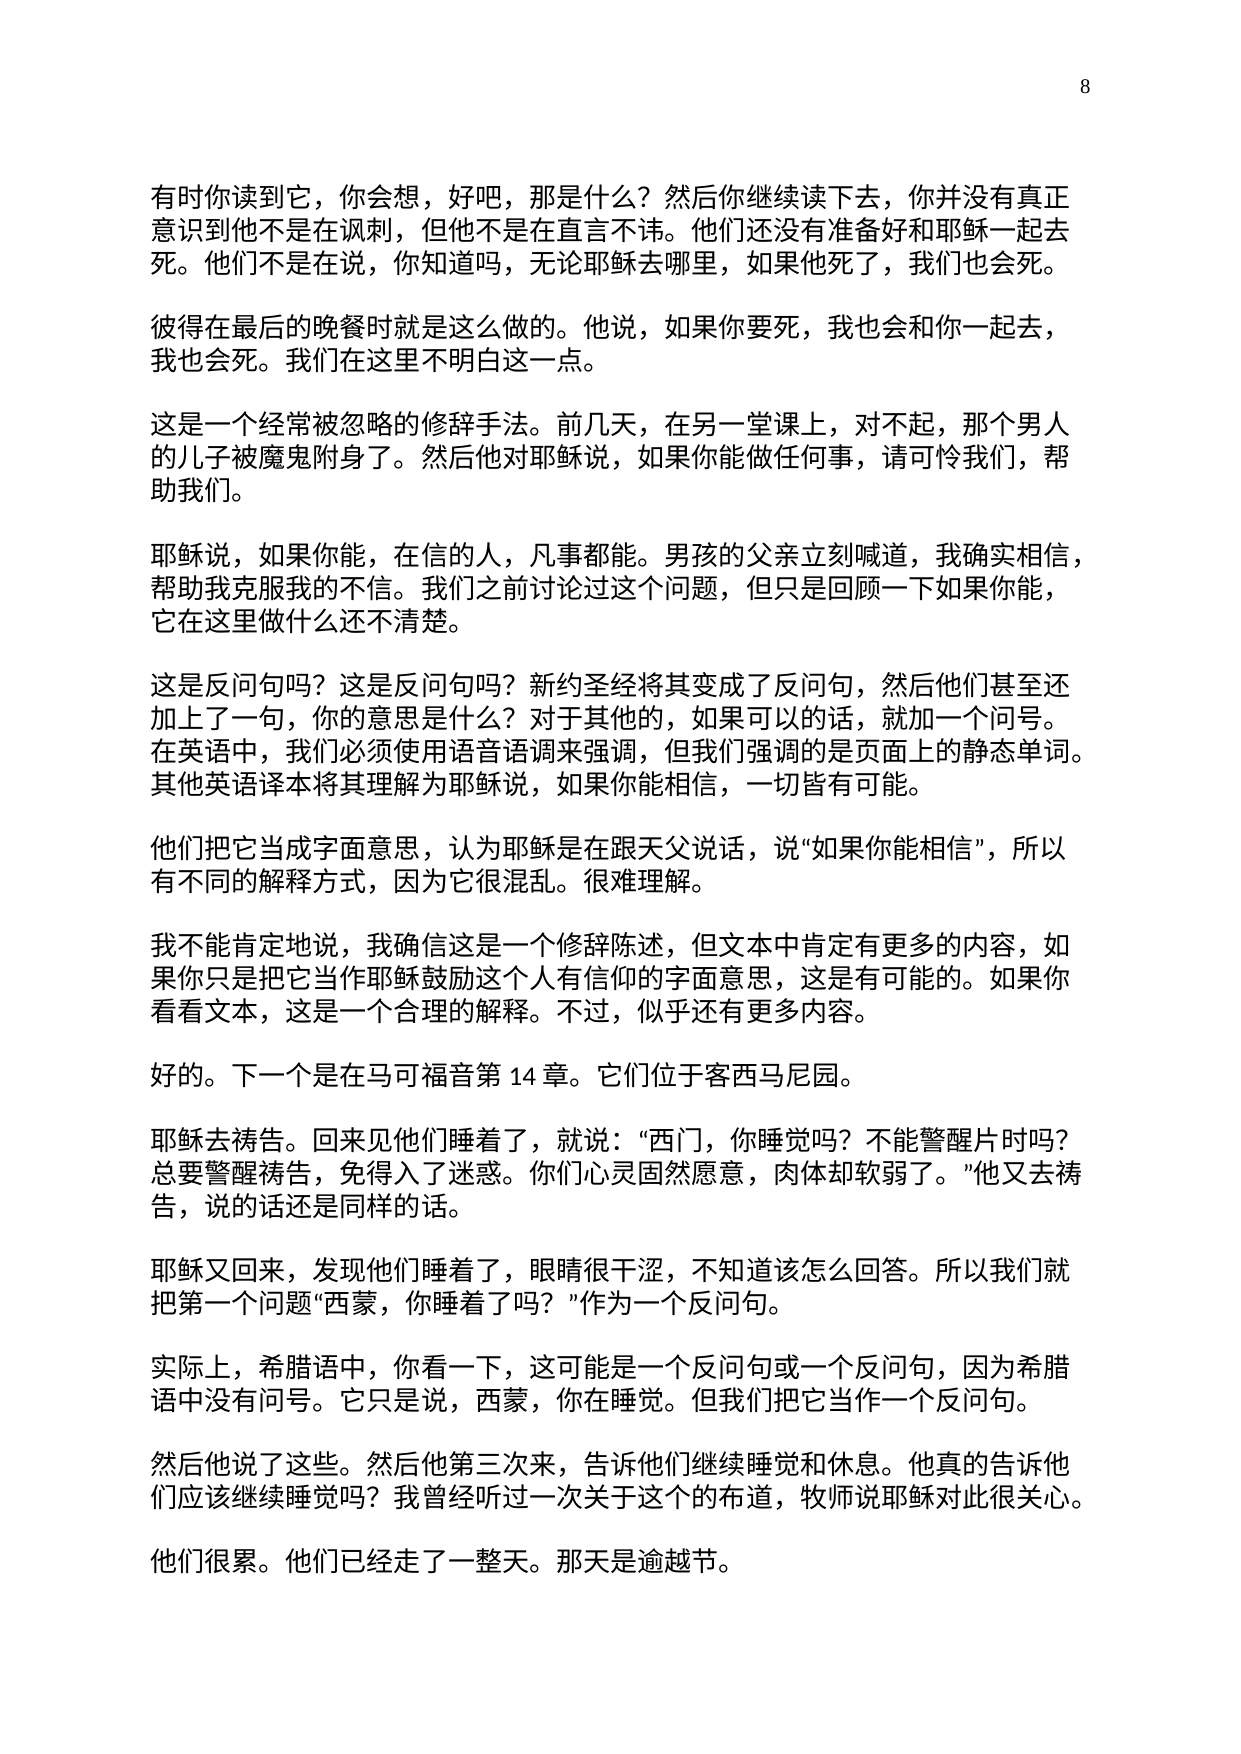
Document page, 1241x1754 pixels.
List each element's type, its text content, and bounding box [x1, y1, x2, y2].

text 彼得在最后的晚餐时就是这么做的。他说，如果你要死，我也会和你一起去，我也会死。我们在这里不明白这一点。 [150, 311, 1090, 377]
text 实际上，希腊语中，你看一下，这可能是一个反问句或一个反问句，因为希腊语中没有问号。它只是说，西蒙，你在睡觉。但我们把它当作一个反问句。 [150, 1351, 1090, 1417]
text 耶稣去祷告。回来见他们睡着了，就说：“西门，你睡觉吗？不能警醒片时吗？总要警醒祷告，免得入了迷惑。你们心灵固然愿意，肉体却软弱了。”他又去祷告，说的话还是同样的话。 [150, 1124, 1090, 1223]
text 然后他说了这些。然后他第三次来，告诉他们继续睡觉和休息。他真的告诉他们应该继续睡觉吗？我曾经听过一次关于这个的布道，牧师说耶稣对此很关心。 [150, 1448, 1090, 1514]
text 他们很累。他们已经走了一整天。那天是逾越节。 [150, 1546, 1090, 1578]
text 这是反问句吗？这是反问句吗？新约圣经将其变成了反问句，然后他们甚至还加上了一句，你的意思是什么？对于其他的，如果可以的话，就加一个问号。在英语中，我们必须使用语音语调来强调，但我们强调的是页面上的静态单词。其他英语译本将其理解为耶稣说，如果你能相信，一切皆有可能。 [150, 669, 1090, 801]
text 他们把它当成字面意思，认为耶稣是在跟天父说话，说“如果你能相信”，所以有不同的解释方式，因为它很混乱。很难理解。 [150, 832, 1090, 898]
text 这是一个经常被忽略的修辞手法。前几天，在另一堂课上，对不起，那个男人的儿子被魔鬼附身了。然后他对耶稣说，如果你能做任何事，请可怜我们，帮助我们。 [150, 408, 1090, 508]
text 好的。下一个是在马可福音第 14 章。它们位于客西马尼园。 [150, 1059, 1090, 1093]
text 我不能肯定地说，我确信这是一个修辞陈述，但文本中肯定有更多的内容，如果你只是把它当作耶稣鼓励这个人有信仰的字面意思，这是有可能的。如果你看看文本，这是一个合理的解释。不过，似乎还有更多内容。 [150, 929, 1090, 1028]
text 耶稣又回来，发现他们睡着了，眼睛很干涩，不知道该怎么回答。所以我们就把第一个问题“西蒙，你睡着了吗？”作为一个反问句。 [150, 1254, 1090, 1320]
text 有时你读到它，你会想，好吧，那是什么？然后你继续读下去，你并没有真正意识到他不是在讽刺，但他不是在直言不讳。他们还没有准备好和耶稣一起去死。他们不是在说，你知道吗，无论耶稣去哪里，如果他死了，我们也会死。 [150, 181, 1090, 280]
text 耶稣说，如果你能，在信的人，凡事都能。男孩的父亲立刻喊道，我确实相信，帮助我克服我的不信。我们之前讨论过这个问题，但只是回顾一下如果你能，它在这里做什么还不清楚。 [150, 539, 1090, 638]
